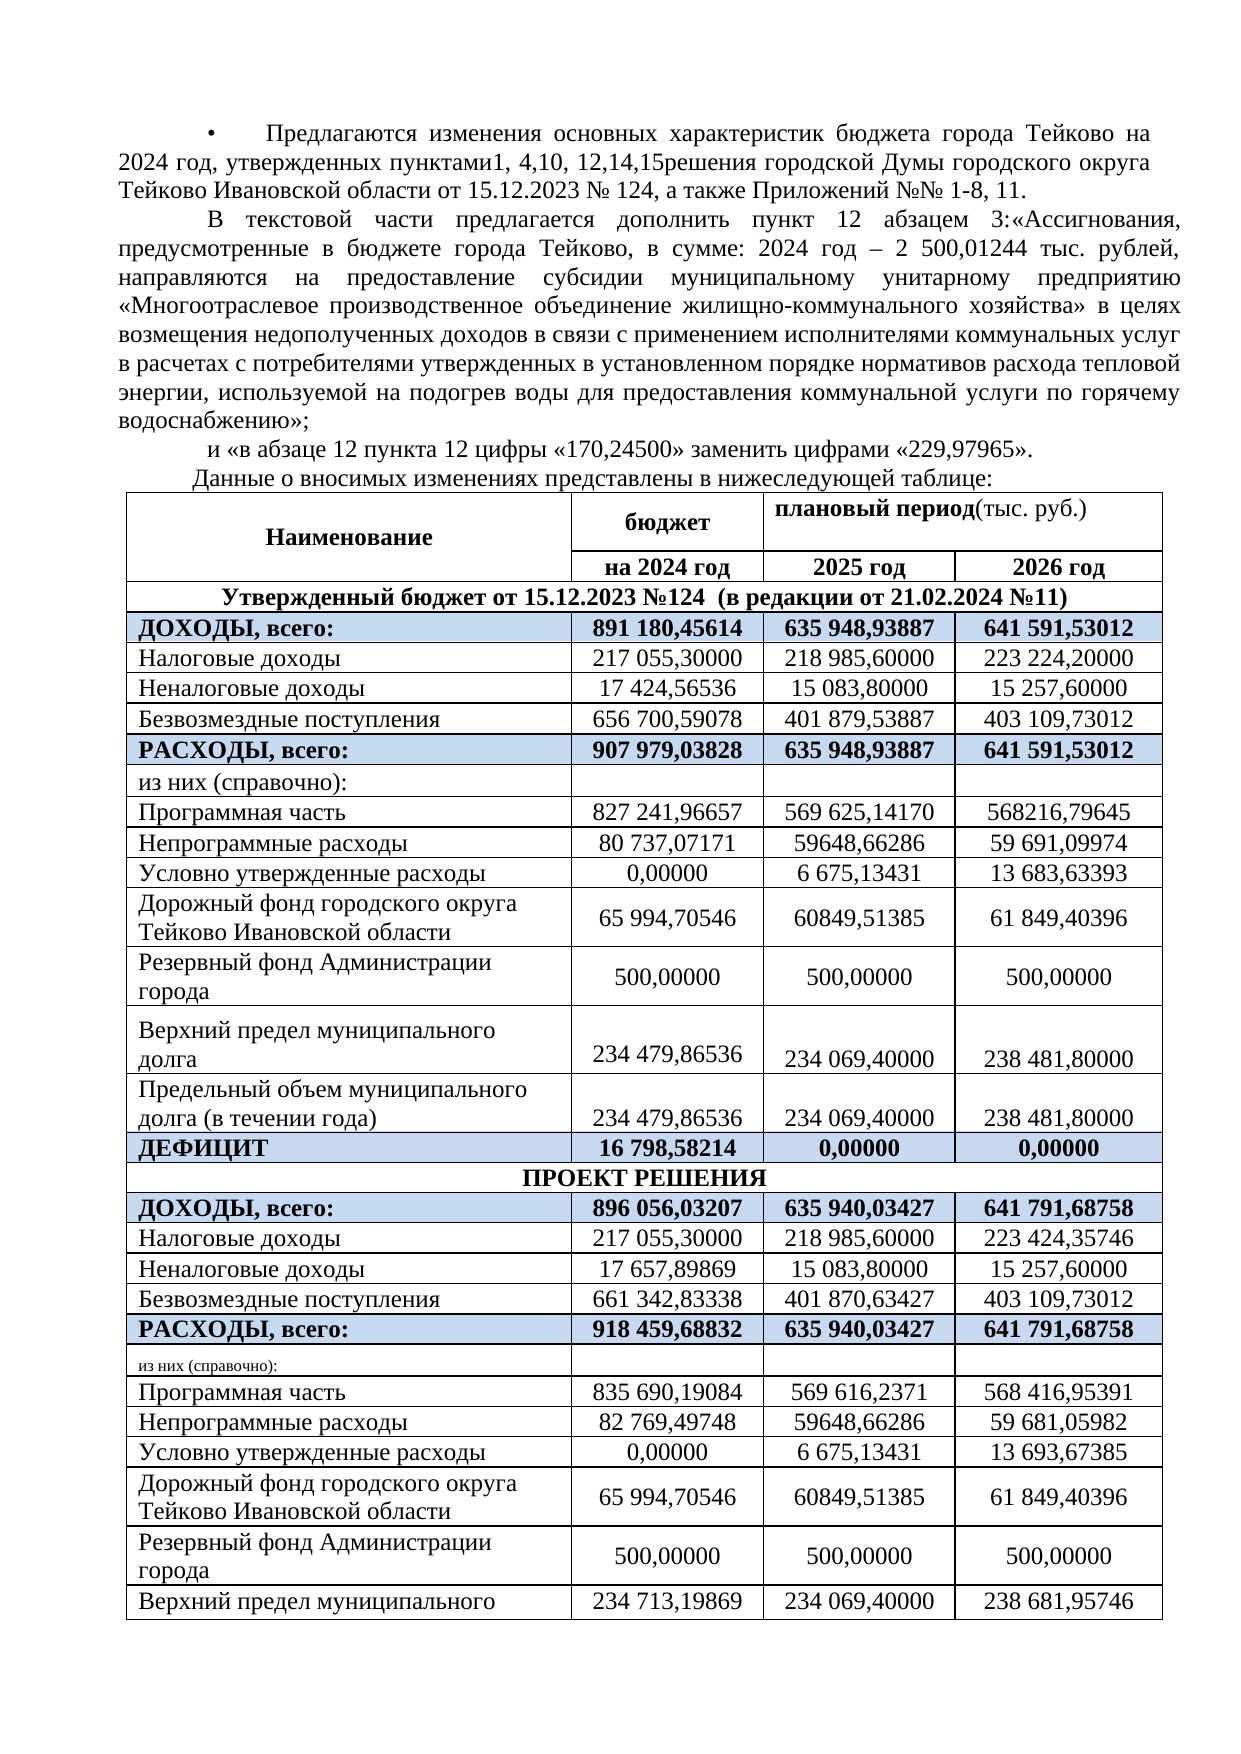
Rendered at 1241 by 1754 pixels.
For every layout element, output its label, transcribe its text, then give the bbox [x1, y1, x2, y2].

table_cell Дорожный фонд городского округа Тейково Ивановской области [127, 1468, 571, 1525]
table_cell 918 459,68832 [572, 1315, 763, 1343]
table_cell 891 180,45614 [572, 613, 763, 641]
table_cell 6 675,13431 [764, 1437, 954, 1466]
table_cell [764, 765, 954, 796]
table_cell из них (справочно): [127, 1345, 571, 1375]
table_cell 17 424,56536 [572, 673, 763, 702]
table_cell 500,00000 [572, 1527, 763, 1584]
table_cell Предельный объем муниципального долга (в течении года) [127, 1074, 571, 1131]
table_cell ДОХОДЫ, всего: [127, 1193, 571, 1222]
table_cell 635 948,93887 [764, 613, 954, 641]
table_cell 500,00000 [956, 1527, 1162, 1584]
table_cell 238 481,80000 [956, 1074, 1162, 1131]
table_cell 0,00000 [956, 1133, 1162, 1162]
table_cell РАСХОДЫ, всего: [127, 735, 571, 764]
table_cell 907 979,03828 [572, 735, 763, 764]
table_cell 223 224,20000 [956, 643, 1162, 672]
table_cell 223 424,35746 [956, 1223, 1162, 1252]
table_cell 234 479,86536 [572, 1006, 763, 1072]
table_cell Дорожный фонд городского округа Тейково Ивановской области [127, 888, 571, 946]
table_cell 218 985,60000 [764, 643, 954, 672]
table_cell Условно утвержденные расходы [127, 1437, 571, 1466]
table_cell 60849,51385 [764, 1468, 954, 1525]
table_cell 234 069,40000 [764, 1586, 954, 1619]
table_cell 13 683,63393 [956, 858, 1162, 887]
table_cell 15 257,60000 [956, 1254, 1162, 1282]
text Данные о вносимых изменениях представлены в нижеследующей таблице: [118, 463, 1152, 492]
table_cell 0,00000 [572, 1437, 763, 1466]
table_cell 59 681,05982 [956, 1407, 1162, 1436]
table_cell Налоговые доходы [127, 643, 571, 672]
table_cell 217 055,30000 [572, 643, 763, 672]
table_cell 896 056,03207 [572, 1193, 763, 1222]
table_header Наименование [127, 493, 571, 581]
table_cell 61 849,40396 [956, 1468, 1162, 1525]
table_cell 641 591,53012 [956, 613, 1162, 641]
table_cell 635 940,03427 [764, 1193, 954, 1222]
table_cell Резервный фонд Администрации города [127, 1527, 571, 1584]
table_cell 234 069,40000 [764, 1006, 954, 1072]
table_cell 500,00000 [572, 947, 763, 1005]
table_cell Программная часть [127, 1377, 571, 1406]
table_cell 569 625,14170 [764, 797, 954, 826]
table_cell ПРОЕКТ РЕШЕНИЯ [127, 1163, 1162, 1192]
table_cell 641 791,68758 [956, 1315, 1162, 1343]
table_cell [127, 1586, 571, 1619]
table_cell 234 713,19869 [572, 1586, 763, 1619]
table_cell 15 083,80000 [764, 673, 954, 702]
table_cell 2026 год [956, 552, 1162, 581]
table_cell 6 675,13431 [764, 858, 954, 887]
table_cell Неналоговые доходы [127, 673, 571, 702]
table_cell Утвержденный бюджет от 15.12.2023 №124 (в редакции от 21.02.2024 №11) [127, 582, 1162, 611]
table_cell 656 700,59078 [572, 704, 763, 733]
table_cell 218 985,60000 [764, 1223, 954, 1252]
table_cell 500,00000 [764, 1527, 954, 1584]
table_cell 569 616,2371 [764, 1377, 954, 1406]
table_cell [956, 1345, 1162, 1375]
table_header плановый период(тыс. руб.) [764, 493, 1162, 550]
table_cell 59648,66286 [764, 828, 954, 856]
table_cell 835 690,19084 [572, 1377, 763, 1406]
table_cell 403 109,73012 [956, 704, 1162, 733]
table_cell 59648,66286 [764, 1407, 954, 1436]
table_cell 827 241,96657 [572, 797, 763, 826]
table_cell 16 798,58214 [572, 1133, 763, 1162]
table_cell 65 994,70546 [572, 888, 763, 946]
table_cell 568216,79645 [956, 797, 1162, 826]
table_cell РАСХОДЫ, всего: [127, 1315, 571, 1343]
text В текстовой части предлагается дополнить пункт 12 абзацем 3:«Ассигнования, предусмотренные в бюджете города Тейково, в сумме: 2024 год – 2 500,01244 тыс. рублей, направляются на предоставление субсидии муниципальному унитарному предприятию «Многоотраслевое производственное объединение жилищно-коммунального хозяйства» в целях возмещения недополученных доходов в связи с применением исполнителями коммунальных услуг в расчетах с потребителями утвержденных в установленном порядке нормативов расхода тепловой энергии, используемой на подогрев воды для предоставления коммунальной услуги по горячему водоснабжению»; [118, 204, 1181, 434]
table_cell 0,00000 [764, 1133, 954, 1162]
table_cell Неналоговые доходы [127, 1254, 571, 1282]
table_cell 641 791,68758 [956, 1193, 1162, 1222]
table_cell ДОХОДЫ, всего: [127, 613, 571, 641]
table_cell [572, 1345, 763, 1375]
table_cell 2025 год [764, 552, 954, 581]
table_cell 661 342,83338 [572, 1284, 763, 1313]
table_cell 401 870,63427 [764, 1284, 954, 1313]
table_cell 80 737,07171 [572, 828, 763, 856]
table_cell 500,00000 [764, 947, 954, 1005]
table_cell Условно утвержденные расходы [127, 858, 571, 887]
table_cell [956, 765, 1162, 796]
table_cell 403 109,73012 [956, 1284, 1162, 1313]
table_cell 635 948,93887 [764, 735, 954, 764]
table_cell 15 083,80000 [764, 1254, 954, 1282]
table_cell ДЕФИЦИТ [127, 1133, 571, 1162]
table_cell 234 069,40000 [764, 1074, 954, 1131]
table_header бюджет [572, 493, 763, 550]
table_cell из них (справочно): [127, 765, 571, 796]
table_cell 641 591,53012 [956, 735, 1162, 764]
table_cell 15 257,60000 [956, 673, 1162, 702]
table_cell Непрограммные расходы [127, 1407, 571, 1436]
table_cell 217 055,30000 [572, 1223, 763, 1252]
table_cell Непрограммные расходы [127, 828, 571, 856]
table_cell Программная часть [127, 797, 571, 826]
text и «в абзаце 12 пункта 12 цифры «170,24500» заменить цифрами «229,97965». [118, 434, 1181, 463]
table_cell 234 479,86536 [572, 1074, 763, 1131]
table_cell 401 879,53887 [764, 704, 954, 733]
table_cell Налоговые доходы [127, 1223, 571, 1252]
table_cell Безвозмездные поступления [127, 704, 571, 733]
table_cell Верхний предел муниципального долга [127, 1006, 571, 1072]
table_cell 500,00000 [956, 947, 1162, 1005]
table_cell 61 849,40396 [956, 888, 1162, 946]
table_cell на 2024 год [572, 552, 763, 581]
table_cell 238 481,80000 [956, 1006, 1162, 1072]
table_cell Безвозмездные поступления [127, 1284, 571, 1313]
table_cell [572, 765, 763, 796]
table_cell 635 940,03427 [764, 1315, 954, 1343]
table_cell 59 691,09974 [956, 828, 1162, 856]
table_cell 568 416,95391 [956, 1377, 1162, 1406]
table_cell [764, 1345, 954, 1375]
table_cell 238 681,95746 [956, 1586, 1162, 1619]
table_cell 0,00000 [572, 858, 763, 887]
table_cell 65 994,70546 [572, 1468, 763, 1525]
table_cell 60849,51385 [764, 888, 954, 946]
table_cell 13 693,67385 [956, 1437, 1162, 1466]
table_cell Резервный фонд Администрации города [127, 947, 571, 1005]
table_cell 82 769,49748 [572, 1407, 763, 1436]
list Предлагаются изменения основных характеристик бюджета города Тейково на 2024 год, утвержденных пунктами1, 4,10, 12,14,15решения городской Думы городского округа Тейково Ивановской области от 15.12.2023 № 124, а также Приложений №№ 1-8, 11. [118, 118, 1152, 204]
table_cell 17 657,89869 [572, 1254, 763, 1282]
